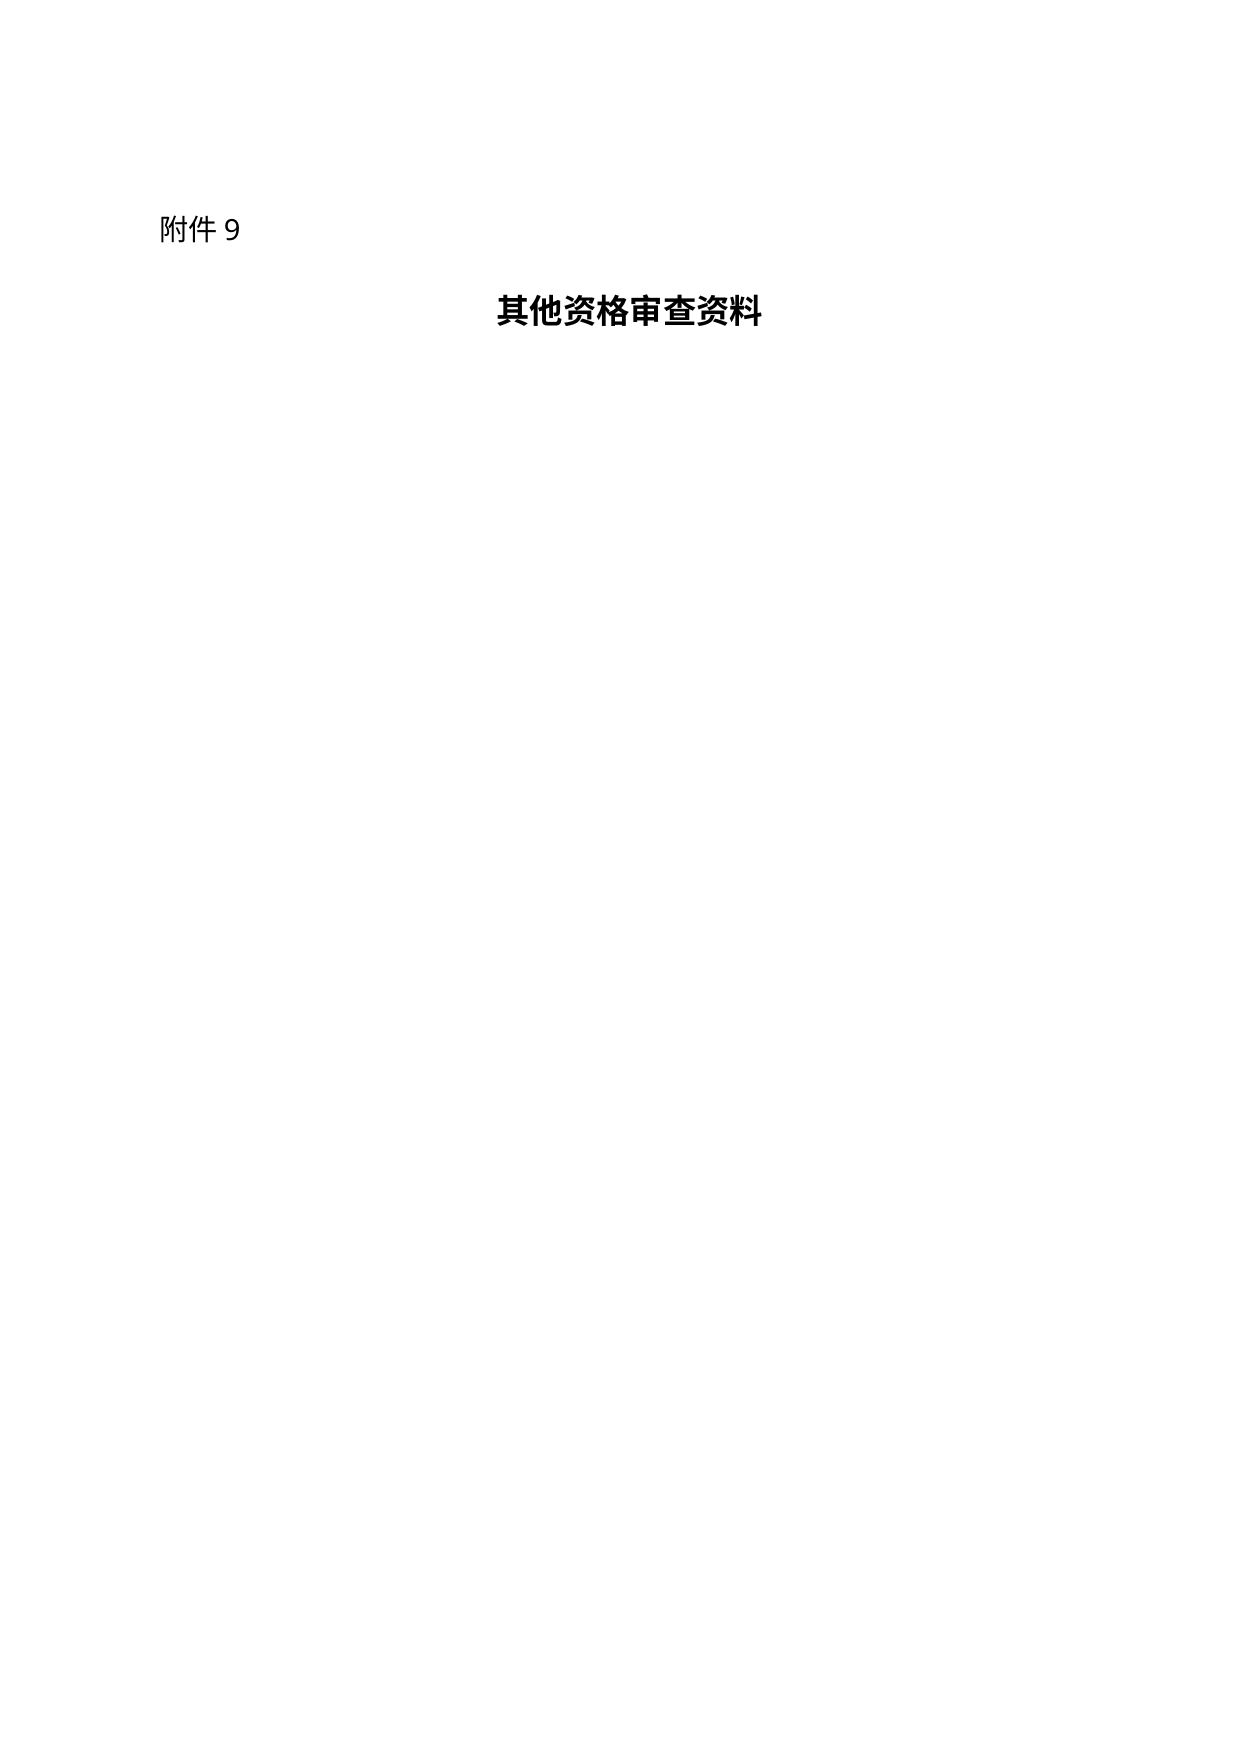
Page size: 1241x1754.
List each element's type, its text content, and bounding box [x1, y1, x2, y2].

text 附件9 [159, 207, 1081, 248]
text 其他资格审查资料 [178, 290, 1081, 332]
